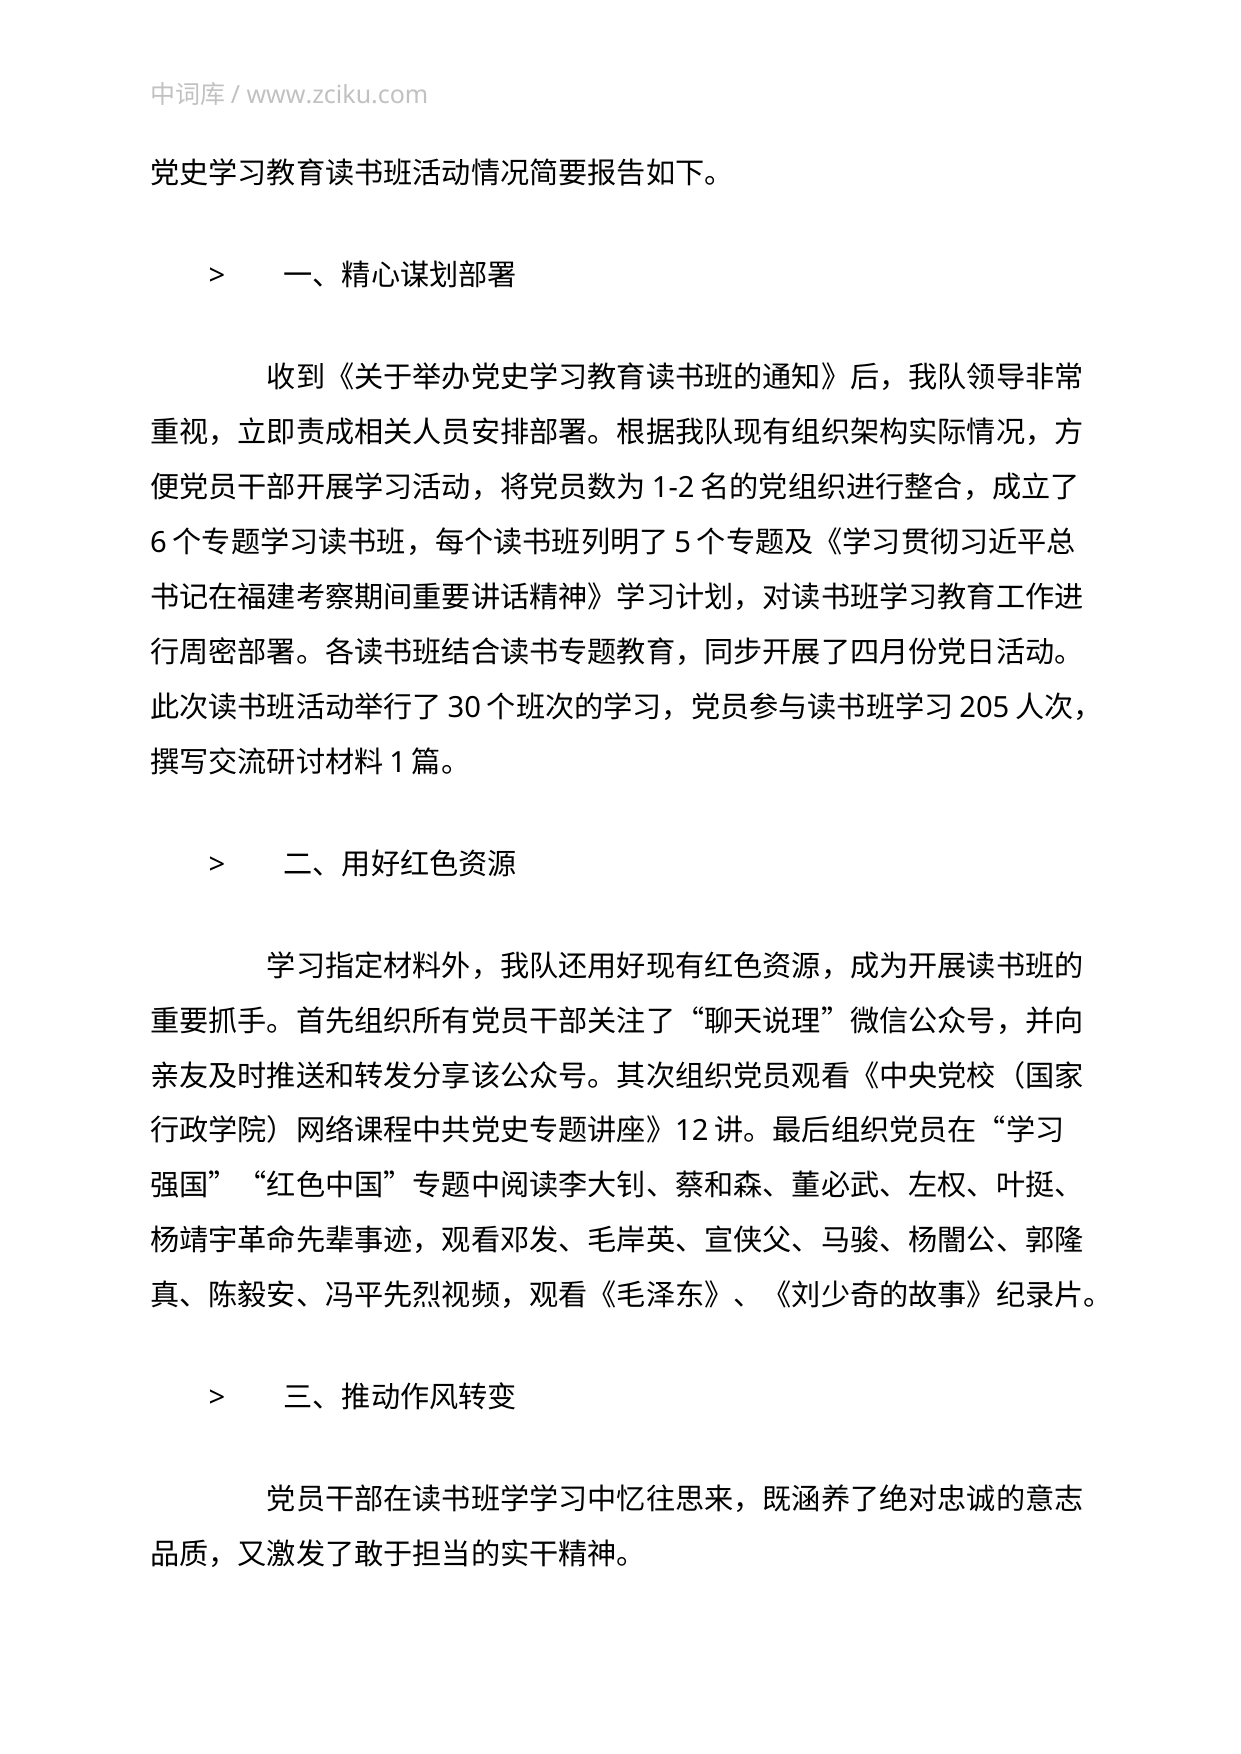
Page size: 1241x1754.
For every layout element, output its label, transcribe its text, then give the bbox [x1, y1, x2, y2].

text > 二、用好红色资源 [150, 840, 1090, 883]
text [150, 150, 1090, 192]
text 收到《关于举办党史学习教育读书班的通知》后，我队领导非常重视，立即责成相关人员安排部署。根据我队现有组织架构实际情况，方便党员干部开展学习活动，将党员数为1-2名的党组织进行整合，成立了6个专题学习读书班，每个读书班列明了5个专题及《学习贯彻习近平总书记在福建考察期间重要讲话精神》学习计划，对读书班学习教育工作进行周密部署。各读书班结合读书专题教育，同步开展了四月份党日活动。此次读书班活动举行了30个班次的学习，党员参与读书班学习205人次，撰写交流研讨材料1篇。 [150, 354, 1090, 781]
text > 三、推动作风转变 [150, 1373, 1090, 1416]
text > 一、精心谋划部署 [150, 252, 1090, 294]
text 党员干部在读书班学学习中忆往思来，既涵养了绝对忠诚的意志品质，又激发了敢于担当的实干精神。 [150, 1476, 1090, 1573]
text 学习指定材料外，我队还用好现有红色资源，成为开展读书班的重要抓手。首先组织所有党员干部关注了“聊天说理”微信公众号，并向亲友及时推送和转发分享该公众号。其次组织党员观看《中央党校（国家行政学院）网络课程中共党史专题讲座》12讲。最后组织党员在“学习强国”“红色中国”专题中阅读李大钊、蔡和森、董必武、左权、叶挺、杨靖宇革命先辈事迹，观看邓发、毛岸英、宣侠父、马骏、杨闇公、郭隆真、陈毅安、冯平先烈视频，观看《毛泽东》、《刘少奇的故事》纪录片。 [150, 942, 1090, 1314]
